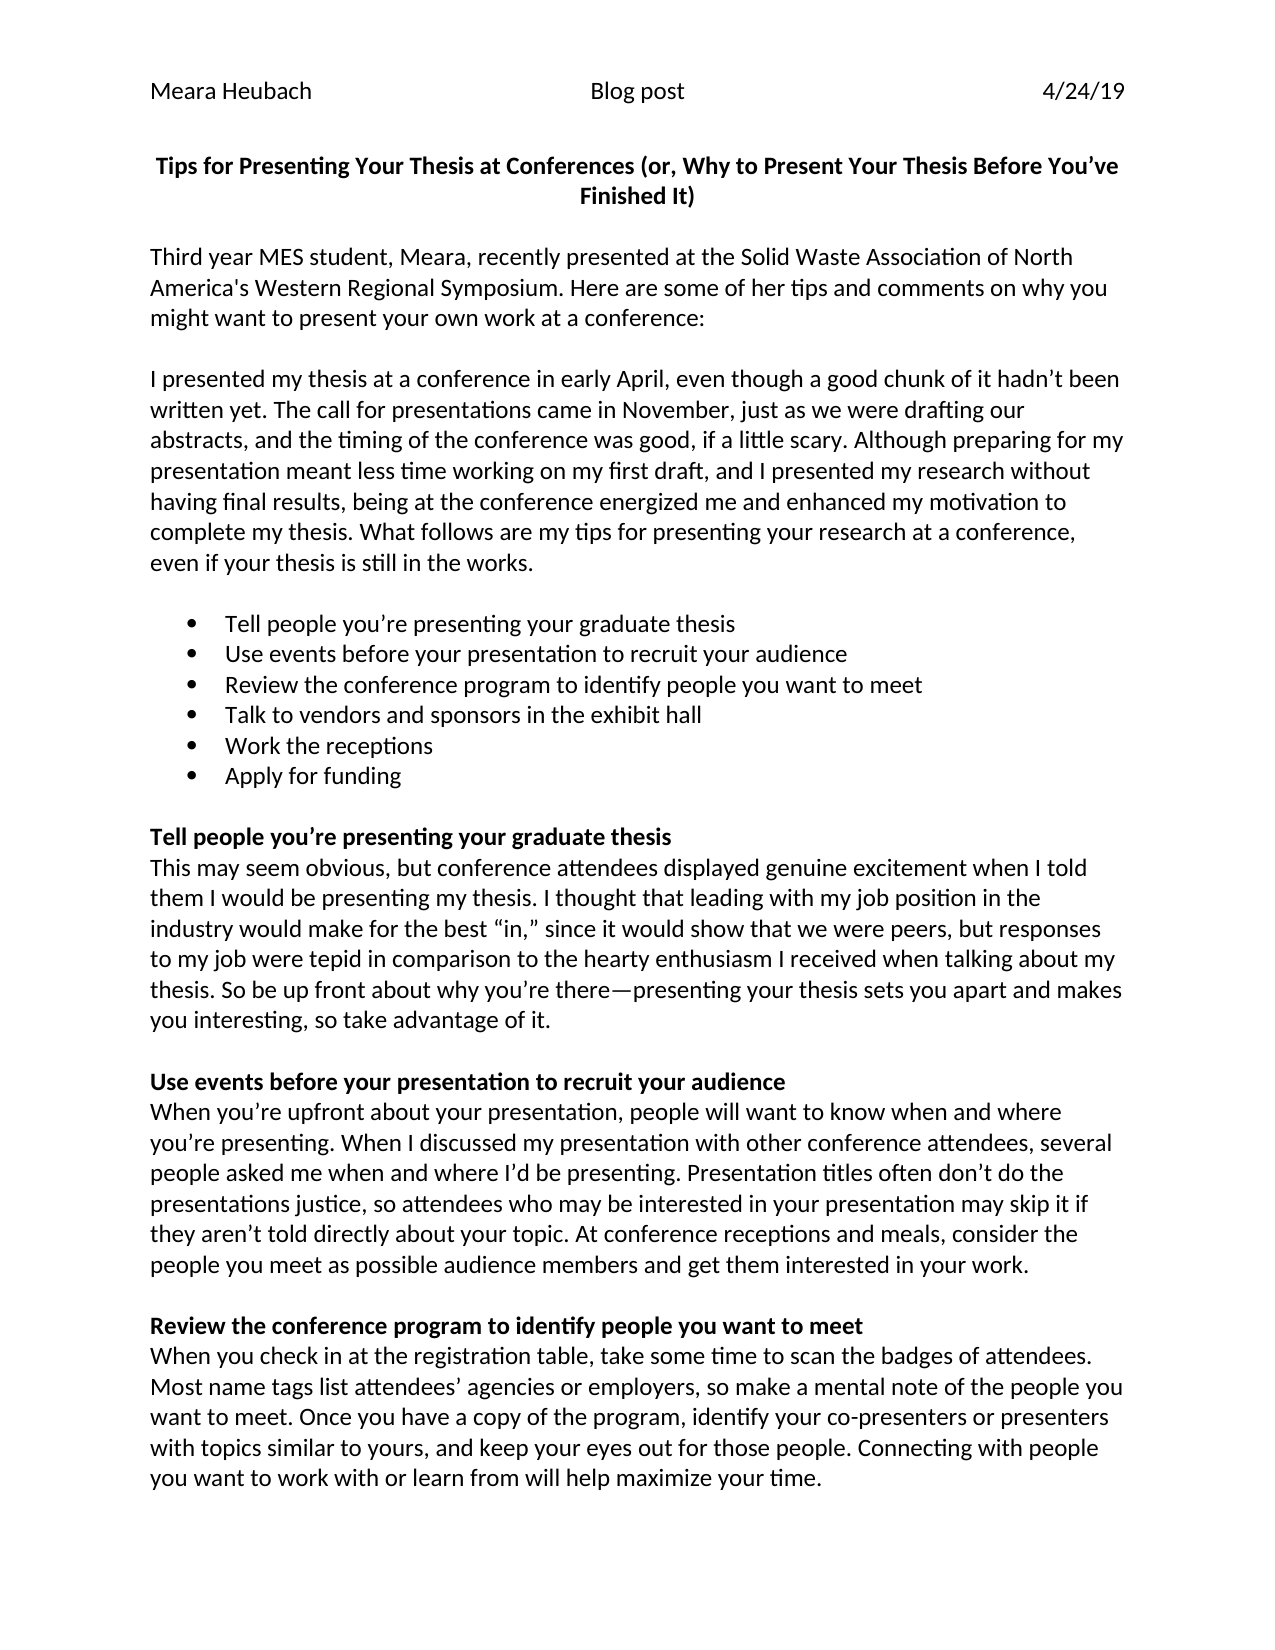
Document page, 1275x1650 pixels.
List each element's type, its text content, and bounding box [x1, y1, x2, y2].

list Review the conference program to identify people you want to meet [187, 669, 1125, 699]
list Tell people you’re presenting your graduate thesis [187, 608, 1125, 638]
text Review the conference program to identify people you want to meet [150, 1310, 1125, 1340]
list Talk to vendors and sponsors in the exhibit hall [187, 699, 1125, 730]
text When you check in at the registration table, take some time to scan the badges of attendees. Most name tags list attendees’ agencies or employers, so make a mental note of the people you want to meet. Once you have a copy of the program, identify your co-presenters or presenters with topics similar to yours, and keep your eyes out for those people. Connecting with people you want to work with or learn from will help maximize your time. [150, 1340, 1125, 1493]
text Tell people you’re presenting your graduate thesis [150, 821, 1125, 852]
text Tips for Presenting Your Thesis at Conferences (or, Why to Present Your Thesis Before You’ve Finished It) [150, 150, 1125, 211]
text I presented my thesis at a conference in early April, even though a good chunk of it hadn’t been written yet. The call for presentations came in November, just as we were drafting our abstracts, and the timing of the conference was good, if a little scary. Although preparing for my presentation meant less time working on my first draft, and I presented my research without having final results, being at the conference energized me and enhanced my motivation to complete my thesis. What follows are my tips for presenting your research at a conference, even if your thesis is still in the works. [150, 364, 1125, 577]
text Use events before your presentation to recruit your audience [150, 1066, 1125, 1096]
list Use events before your presentation to recruit your audience [187, 638, 1125, 669]
text Third year MES student, Meara, recently presented at the Solid Waste Association of North America's Western Regional Symposium. Here are some of her tips and comments on why you might want to present your own work at a conference: [150, 242, 1125, 333]
list Work the receptions [187, 730, 1125, 760]
text When you’re upfront about your presentation, people will want to know when and where you’re presenting. When I discussed my presentation with other conference attendees, several people asked me when and where I’d be presenting. Presentation titles often don’t do the presentations justice, so attendees who may be interested in your presentation may skip it if they aren’t told directly about your topic. At conference receptions and meals, consider the people you meet as possible audience members and get them interested in your work. [150, 1096, 1125, 1279]
list Apply for funding [187, 760, 1125, 791]
text This may seem obvious, but conference attendees displayed genuine excitement when I told them I would be presenting my thesis. I thought that leading with my job position in the industry would make for the best “in,” since it would show that we were peers, but responses to my job were tepid in comparison to the hearty enthusiasm I received when talking about my thesis. So be up front about why you’re there—presenting your thesis sets you apart and makes you interesting, so take advantage of it. [150, 852, 1125, 1035]
